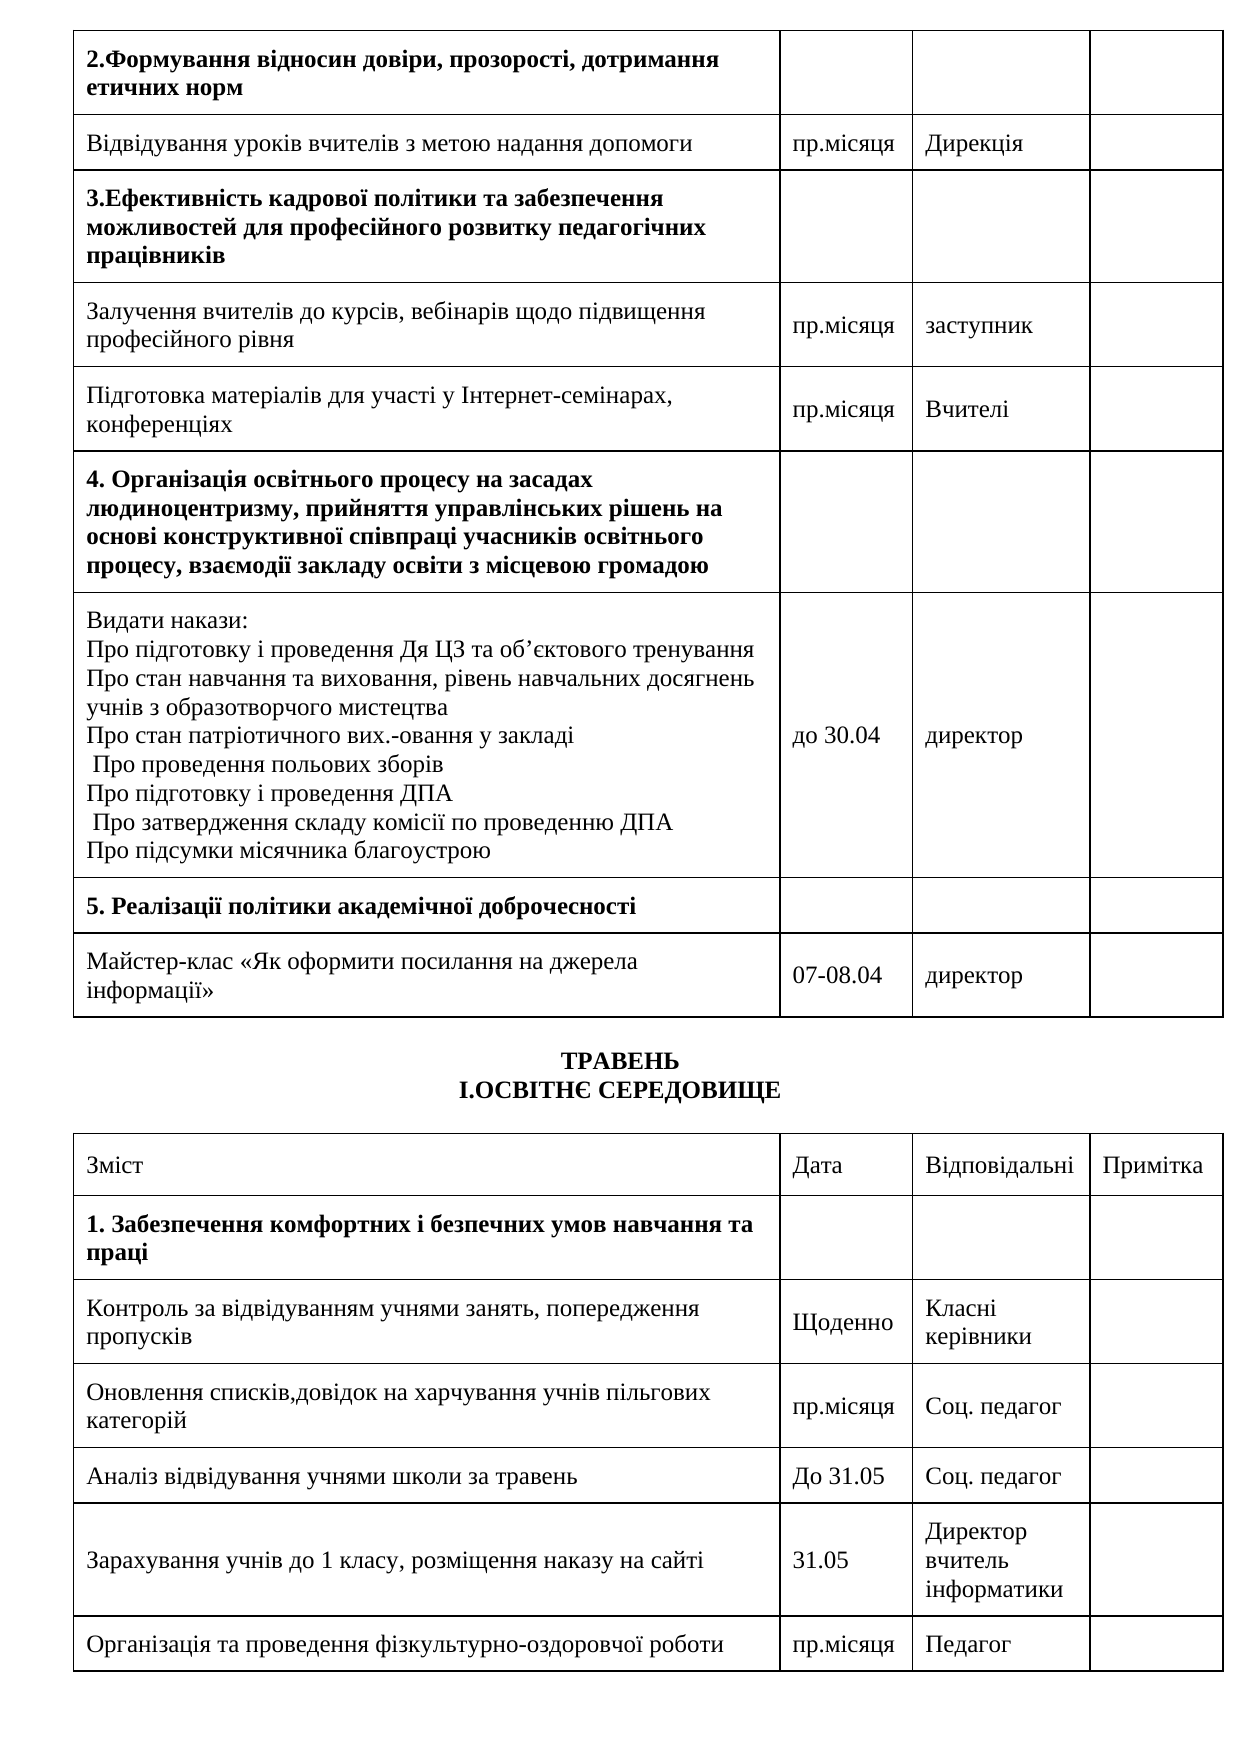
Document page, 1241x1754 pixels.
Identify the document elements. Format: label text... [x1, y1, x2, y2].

table_cell 31.05 [781, 1504, 912, 1615]
table_cell [1091, 171, 1222, 282]
table_cell Соц. педагог [913, 1448, 1089, 1502]
table_cell [1091, 367, 1222, 450]
table_cell пр.місяця [781, 1617, 912, 1670]
table_cell [1091, 31, 1222, 114]
table_header Дата [781, 1134, 912, 1194]
text ТРАВЕНЬ [75, 1046, 1165, 1075]
table_cell 3.Ефективність кадрової політики та забезпечення можливостей для професійного розвитку педагогічних працівників [74, 171, 779, 282]
table_cell [1091, 115, 1222, 169]
table_cell до 30.04 [781, 593, 912, 877]
table_cell [781, 31, 912, 114]
table_cell [1091, 934, 1222, 1016]
table_cell директор [913, 593, 1089, 877]
table_cell пр.місяця [781, 367, 912, 450]
table_cell Видати накази: Про підготовку і проведення Дя ЦЗ та об’єктового тренування Про стан навчання та виховання, рівень навчальних досягнень учнів з образотворчого мистецтва Про стан патріотичного вих.-овання у закладі Про проведення польових зборів Про підготовку і проведення ДПА Про затвердження складу комісії по проведенню ДПА Про підсумки місячника благоустрою [74, 593, 779, 877]
table_cell [913, 171, 1089, 282]
table_cell [781, 878, 912, 932]
table_cell Щоденно [781, 1280, 912, 1363]
table_cell Педагог організатор [913, 1617, 1089, 1670]
table_cell пр.місяця [781, 1364, 912, 1447]
table_cell Підготовка матеріалів для участі у Інтернет-семінарах, конференціях [74, 367, 779, 450]
table_header Зміст [74, 1134, 779, 1194]
table_cell [1091, 452, 1222, 591]
table_cell Соц. педагог [913, 1364, 1089, 1447]
table_cell Контроль за відвідуванням учнями занять, попередження пропусків [74, 1280, 779, 1363]
table_cell [1091, 1448, 1222, 1502]
table_cell [913, 1196, 1089, 1279]
table_cell [1091, 1504, 1222, 1615]
text І.ОСВІТНЄ СЕРЕДОВИЩЕ [75, 1075, 1165, 1104]
table_cell директор [913, 934, 1089, 1016]
table_cell Зарахування учнів до 1 класу, розміщення наказу на сайті [74, 1504, 779, 1615]
table_cell [1091, 1364, 1222, 1447]
table_cell [1091, 1280, 1222, 1363]
table_cell 2.Формування відносин довіри, прозорості, дотримання етичних норм [74, 31, 779, 114]
table_cell [781, 171, 912, 282]
table_cell Дирекція [913, 115, 1089, 169]
table_cell Майстер-клас «Як оформити посилання на джерела інформації» [74, 934, 779, 1016]
table_cell 4. Організація освітнього процесу на засадах людиноцентризму, прийняття управлінських рішень на основі конструктивної співпраці учасників освітнього процесу, взаємодії закладу освіти з місцевою громадою [74, 452, 779, 591]
table_cell [1091, 283, 1222, 366]
table_cell [1091, 1617, 1222, 1670]
table_cell пр.місяця [781, 283, 912, 366]
table_cell [913, 452, 1089, 591]
table_header Примітка [1091, 1134, 1222, 1194]
table_cell 5. Реалізації політики академічної доброчесності [74, 878, 779, 932]
table_cell [781, 452, 912, 591]
table_cell Директор вчитель інформатики [913, 1504, 1089, 1615]
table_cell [74, 1617, 779, 1670]
table_cell Залучення вчителів до курсів, вебінарів щодо підвищення професійного рівня [74, 283, 779, 366]
table_cell До 31.05 [781, 1448, 912, 1502]
table_cell [781, 1196, 912, 1279]
table_cell [1091, 593, 1222, 877]
table_cell пр.місяця [781, 115, 912, 169]
table_header Відповідальні [913, 1134, 1089, 1194]
table_cell Вчителі [913, 367, 1089, 450]
table_cell заступник [913, 283, 1089, 366]
table_cell [913, 31, 1089, 114]
table_cell 1. Забезпечення комфортних і безпечних умов навчання та праці [74, 1196, 779, 1279]
table_cell Аналіз відвідування учнями школи за травень [74, 1448, 779, 1502]
table_cell Відвідування уроків вчителів з метою надання допомоги [74, 115, 779, 169]
table_cell Класні керівники [913, 1280, 1089, 1363]
table_cell Оновлення списків,довідок на харчування учнів пільгових категорій [74, 1364, 779, 1447]
table_cell 07-08.04 [781, 934, 912, 1016]
table_cell [913, 878, 1089, 932]
table_cell [1091, 1196, 1222, 1279]
table_cell [1091, 878, 1222, 932]
